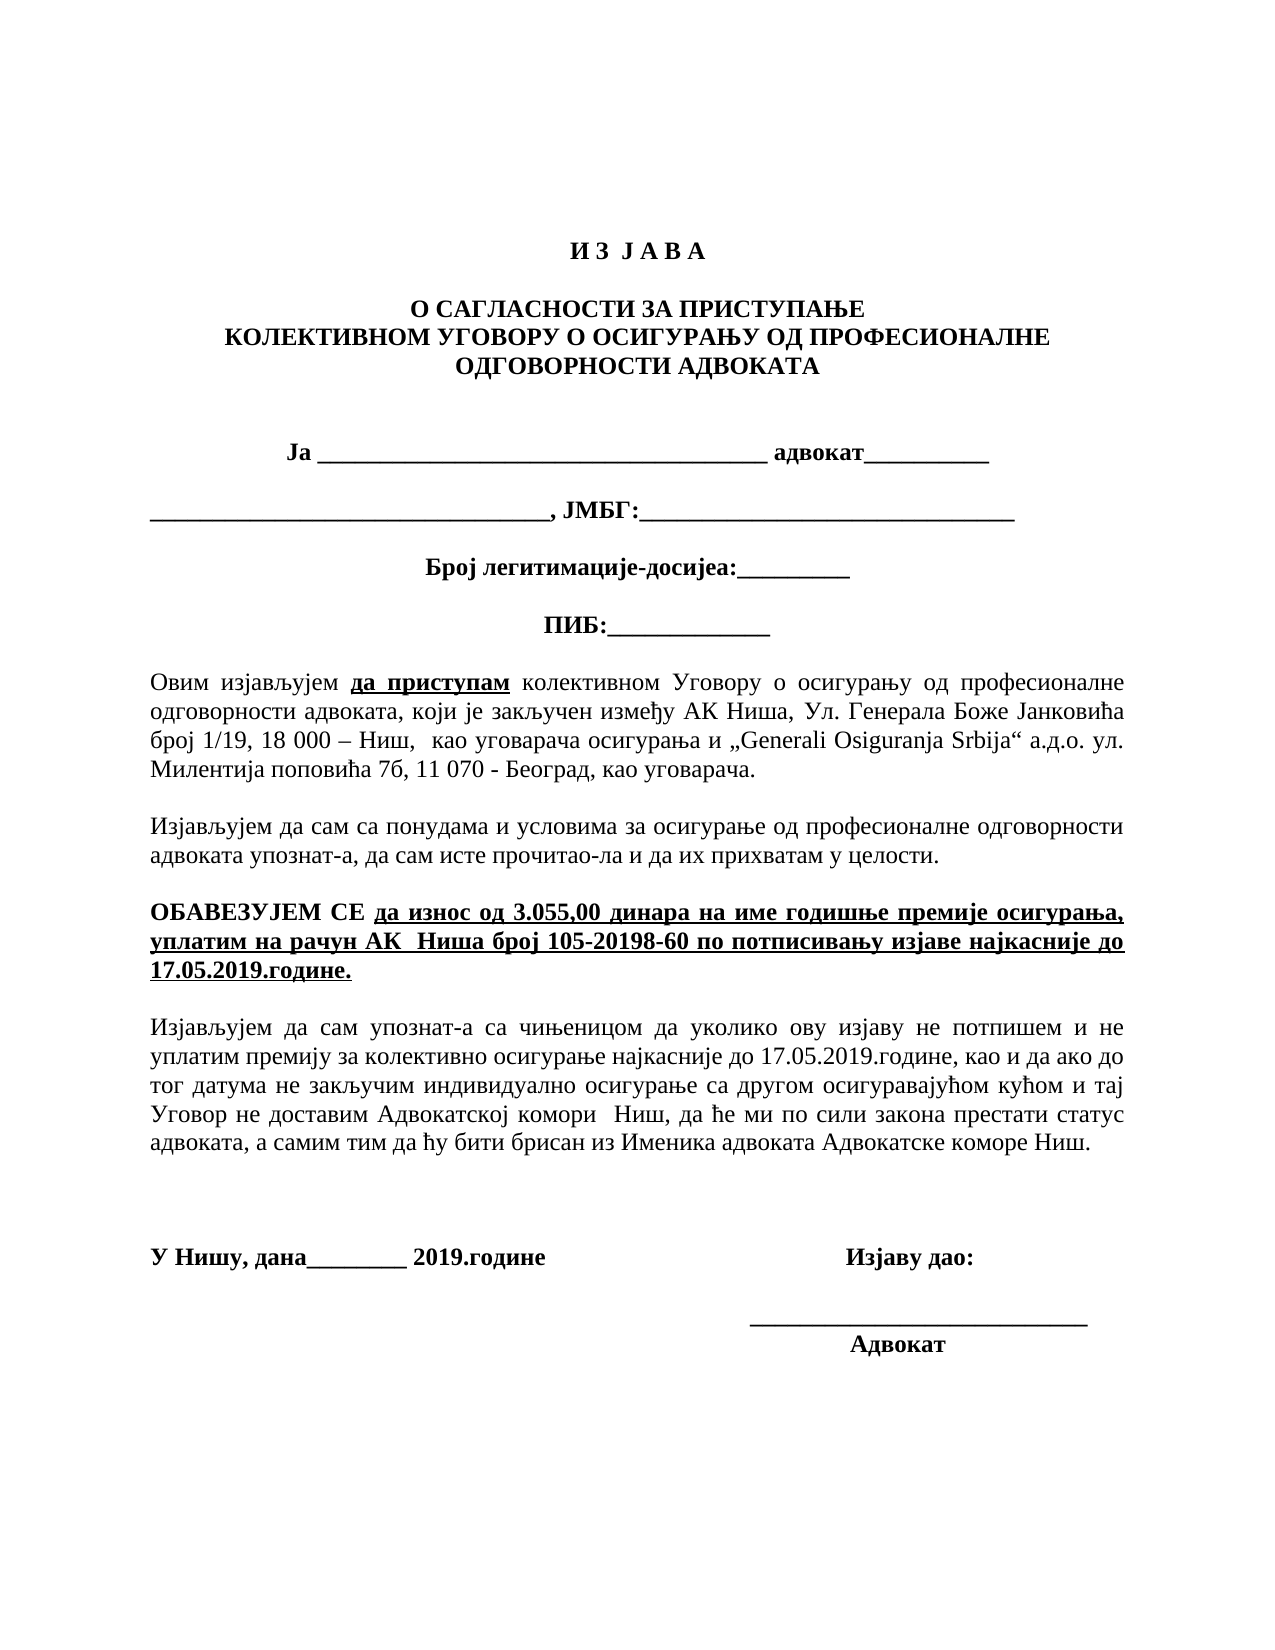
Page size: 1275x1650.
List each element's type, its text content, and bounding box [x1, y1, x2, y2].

text ________________________________, ЈМБГ:______________________________ [150, 495, 1125, 524]
text И З Ј А В А [150, 236, 1125, 265]
text Изјављујем да сам упознат-а са чињеницом да уколико ову изјаву не потпишем и не уплатим премију за колективно осигурање најкасније до 17.05.2019.године, као и да ако до тог датума не закључим индивидуално осигурање са другом осигуравајућом кућом и тај Уговор не доставим Адвокатској комори Ниш, да ће ми по сили закона престати статус адвоката, а самим тим да ћу бити брисан из Именика адвоката Адвокатске коморе Ниш. [150, 1012, 1125, 1156]
text Број легитимације-досијеа:_________ [150, 552, 1125, 581]
text ___________________________ [150, 1300, 1125, 1329]
text ОБАВЕЗУЈЕМ СЕ да износ од 3.055,00 динара на име годишње премије осигурања, уплатим на рачун АК Ниша број 105-20198-60 по потписивању изјаве најкасније до 17.05.2019.године. [150, 953, 1125, 984]
text КОЛЕКТИВНОМ УГОВОРУ О ОСИГУРАЊУ ОД ПРОФЕСИОНАЛНЕ ОДГОВОРНОСТИ АДВОКАТА [150, 322, 1125, 380]
text Изјављујем да сам са понудама и условима за осигурање од професионалне одговорности адвоката упознат-а, да сам исте прочитао-ла и да их прихватам у целости. [150, 811, 1125, 869]
text ОБАВЕЗУЈЕМ СЕ да износ од 3.055,00 динара на име годишње премије осигурања, уплатим на рачун АК Ниша број 105-20198-60 по потписивању изјаве најкасније до 17.05.2019.године. [150, 897, 1125, 951]
text О САГЛАСНОСТИ ЗА ПРИСТУПАЊЕ [150, 294, 1125, 322]
text У Нишу, дана________ 2019.године Изјаву дао: [150, 1242, 1125, 1271]
text Адвокат [150, 1329, 1125, 1357]
text ПИБ:_____________ [150, 610, 1125, 639]
text Ја ____________________________________ адвокат__________ [150, 437, 1125, 466]
text Овим изјављујем да приступам колективном Уговору о осигурању од професионалне одговорности адвоката, који је закључен између АК Ниша, Ул. Генерала Боже Јанковића број 1/19, 18 000 – Ниш, као уговарача осигурања и „Generali Osiguranja Srbija“ а.д.о. ул. Милентија поповића 7б, 11 070 - Београд, као уговарача. [150, 667, 1125, 782]
